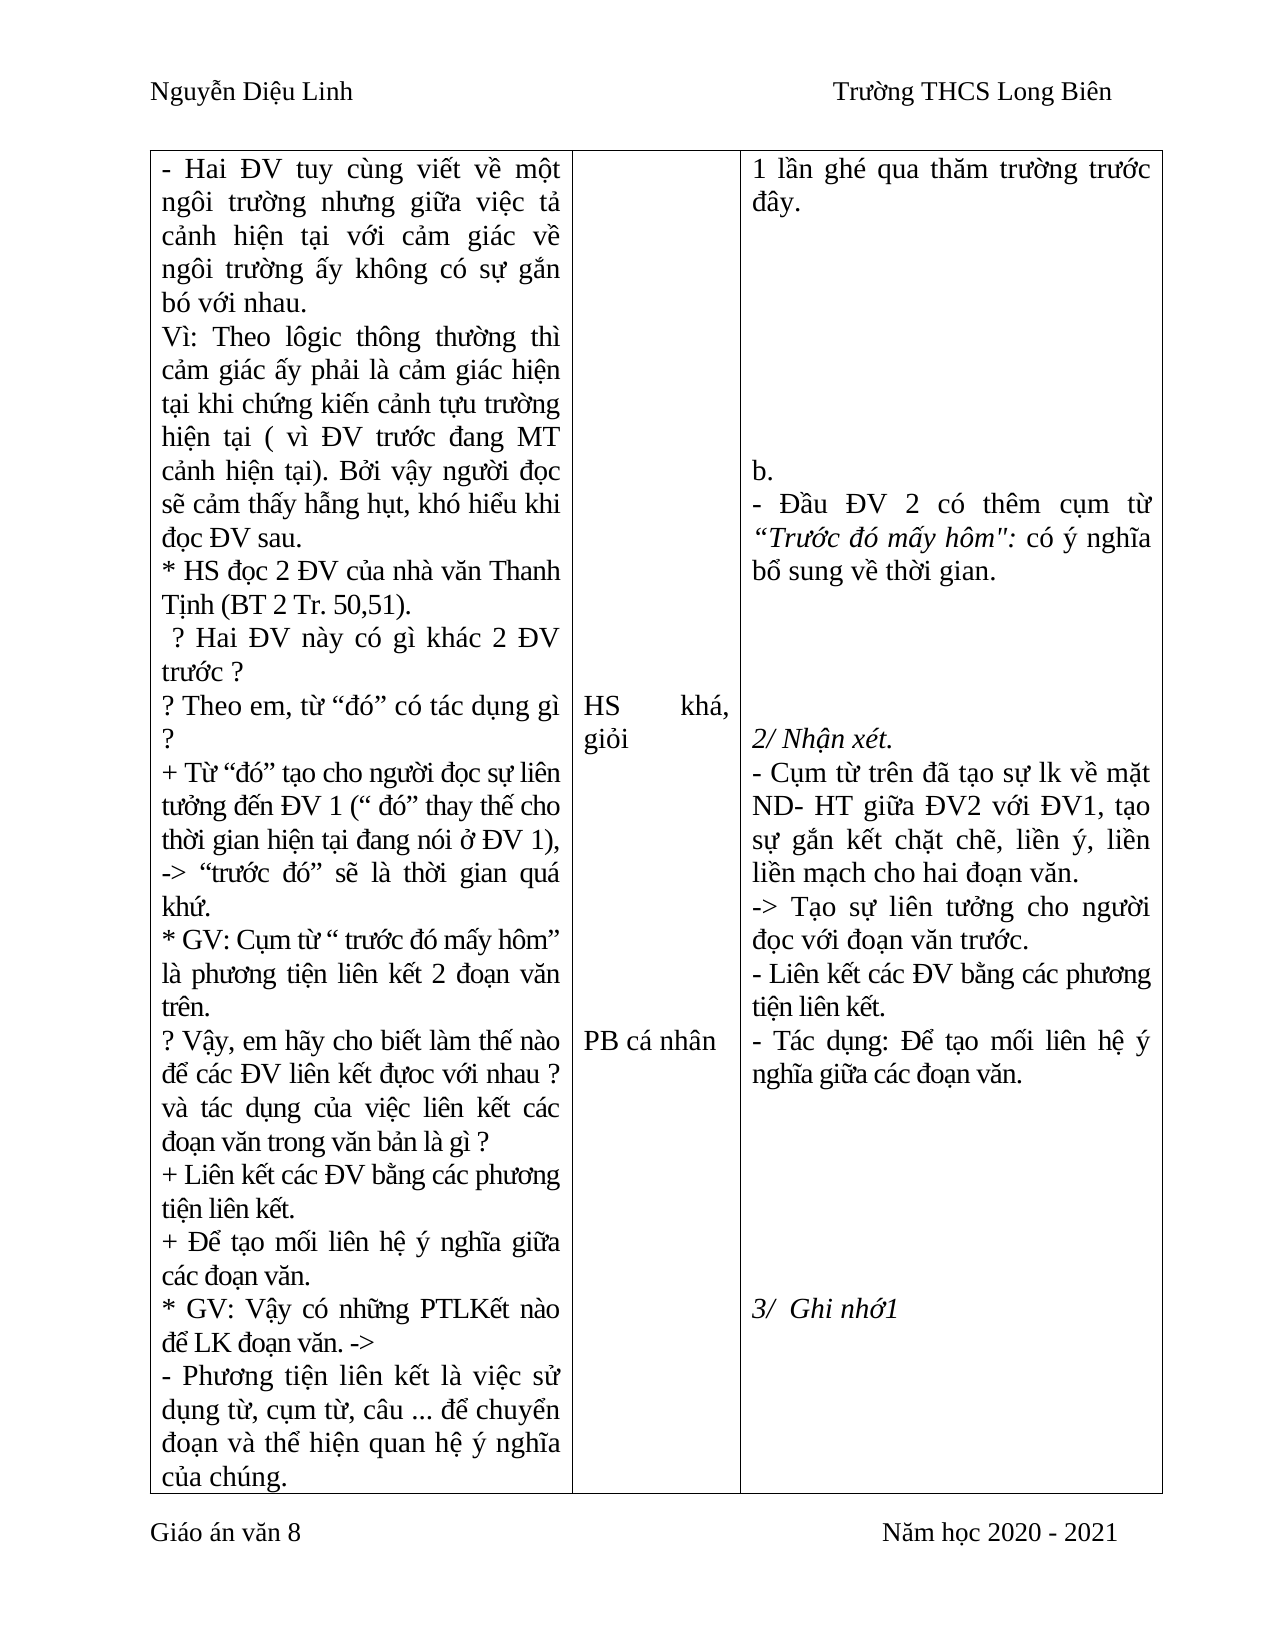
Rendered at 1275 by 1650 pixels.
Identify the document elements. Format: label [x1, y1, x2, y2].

table_cell [741, 151, 1162, 1493]
table_cell [151, 151, 572, 1493]
table_cell [573, 151, 740, 1493]
